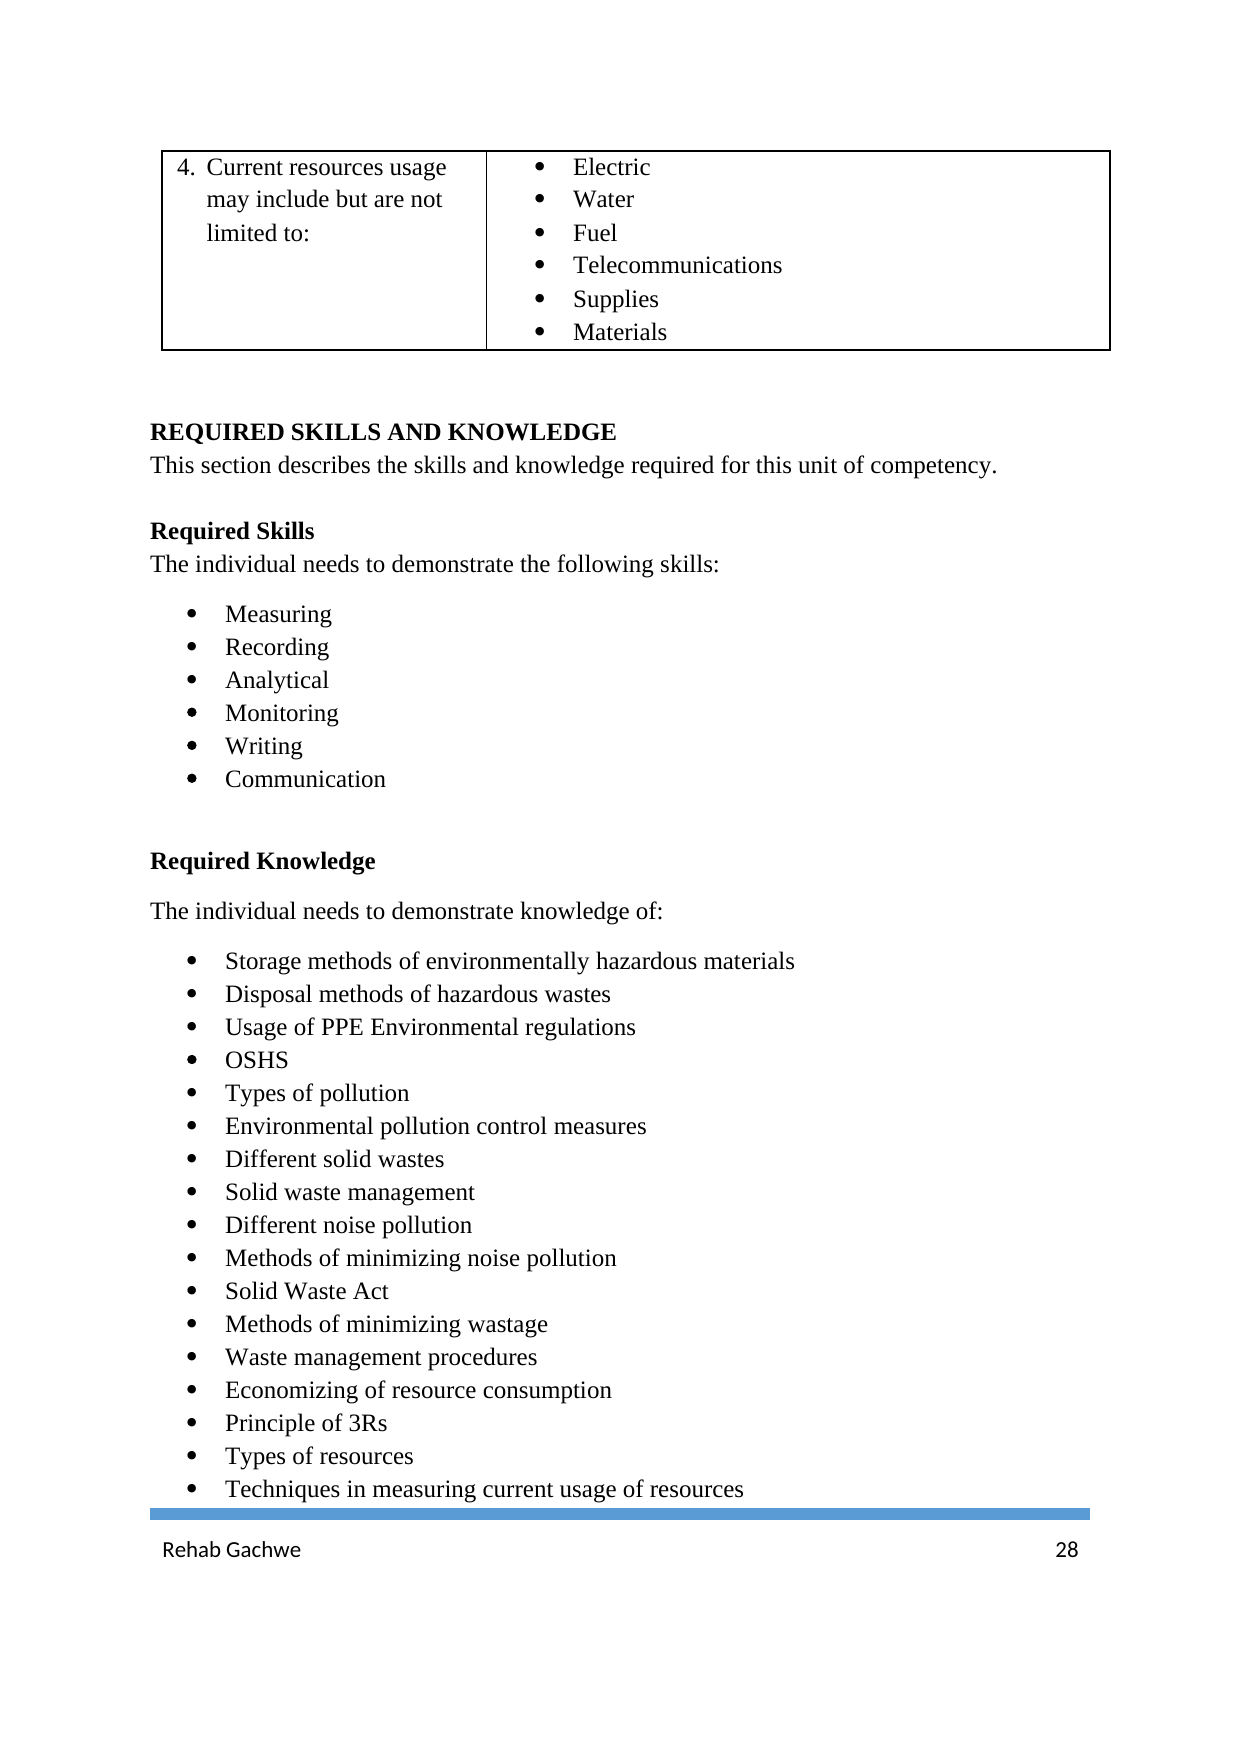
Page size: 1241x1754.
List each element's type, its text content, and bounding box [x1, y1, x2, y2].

list Different noise pollution [187, 1210, 1090, 1239]
text Required Skills [150, 516, 1090, 545]
table_cell Current resources usage may include but are not limited to: [163, 152, 486, 349]
list Writing [187, 731, 1090, 759]
list Disposal methods of hazardous wastes [187, 979, 1090, 1008]
list Environmental pollution control measures [187, 1111, 1090, 1140]
table_cell Electric Water Fuel Telecommunications Supplies Materials [487, 152, 1109, 349]
list Measuring [187, 599, 1090, 627]
list Storage methods of environmentally hazardous materials [187, 946, 1090, 974]
list Waste management procedures [187, 1342, 1090, 1371]
text REQUIRED SKILLS AND KNOWLEDGE [150, 417, 1090, 446]
list Monitoring [187, 698, 1090, 726]
list Methods of minimizing wastage [187, 1309, 1090, 1338]
list OSHS [187, 1045, 1090, 1074]
list Communication [187, 764, 1090, 792]
list Principle of 3Rs [187, 1408, 1090, 1437]
text The individual needs to demonstrate knowledge of: [150, 896, 1090, 925]
list Different solid wastes [187, 1144, 1090, 1173]
text Required Knowledge [150, 846, 1090, 875]
list Techniques in measuring current usage of resources [187, 1474, 1090, 1503]
list Types of resources [187, 1441, 1090, 1470]
list Economizing of resource consumption [187, 1375, 1090, 1404]
list Usage of PPE Environmental regulations [187, 1012, 1090, 1041]
list Analytical [187, 665, 1090, 693]
list Types of pollution [187, 1078, 1090, 1107]
text The individual needs to demonstrate the following skills: [150, 549, 1090, 578]
list Solid Waste Act [187, 1276, 1090, 1305]
list Methods of minimizing noise pollution [187, 1243, 1090, 1272]
list Recording [187, 632, 1090, 660]
text This section describes the skills and knowledge required for this unit of competency. [150, 450, 1090, 479]
list Solid waste management [187, 1177, 1090, 1206]
